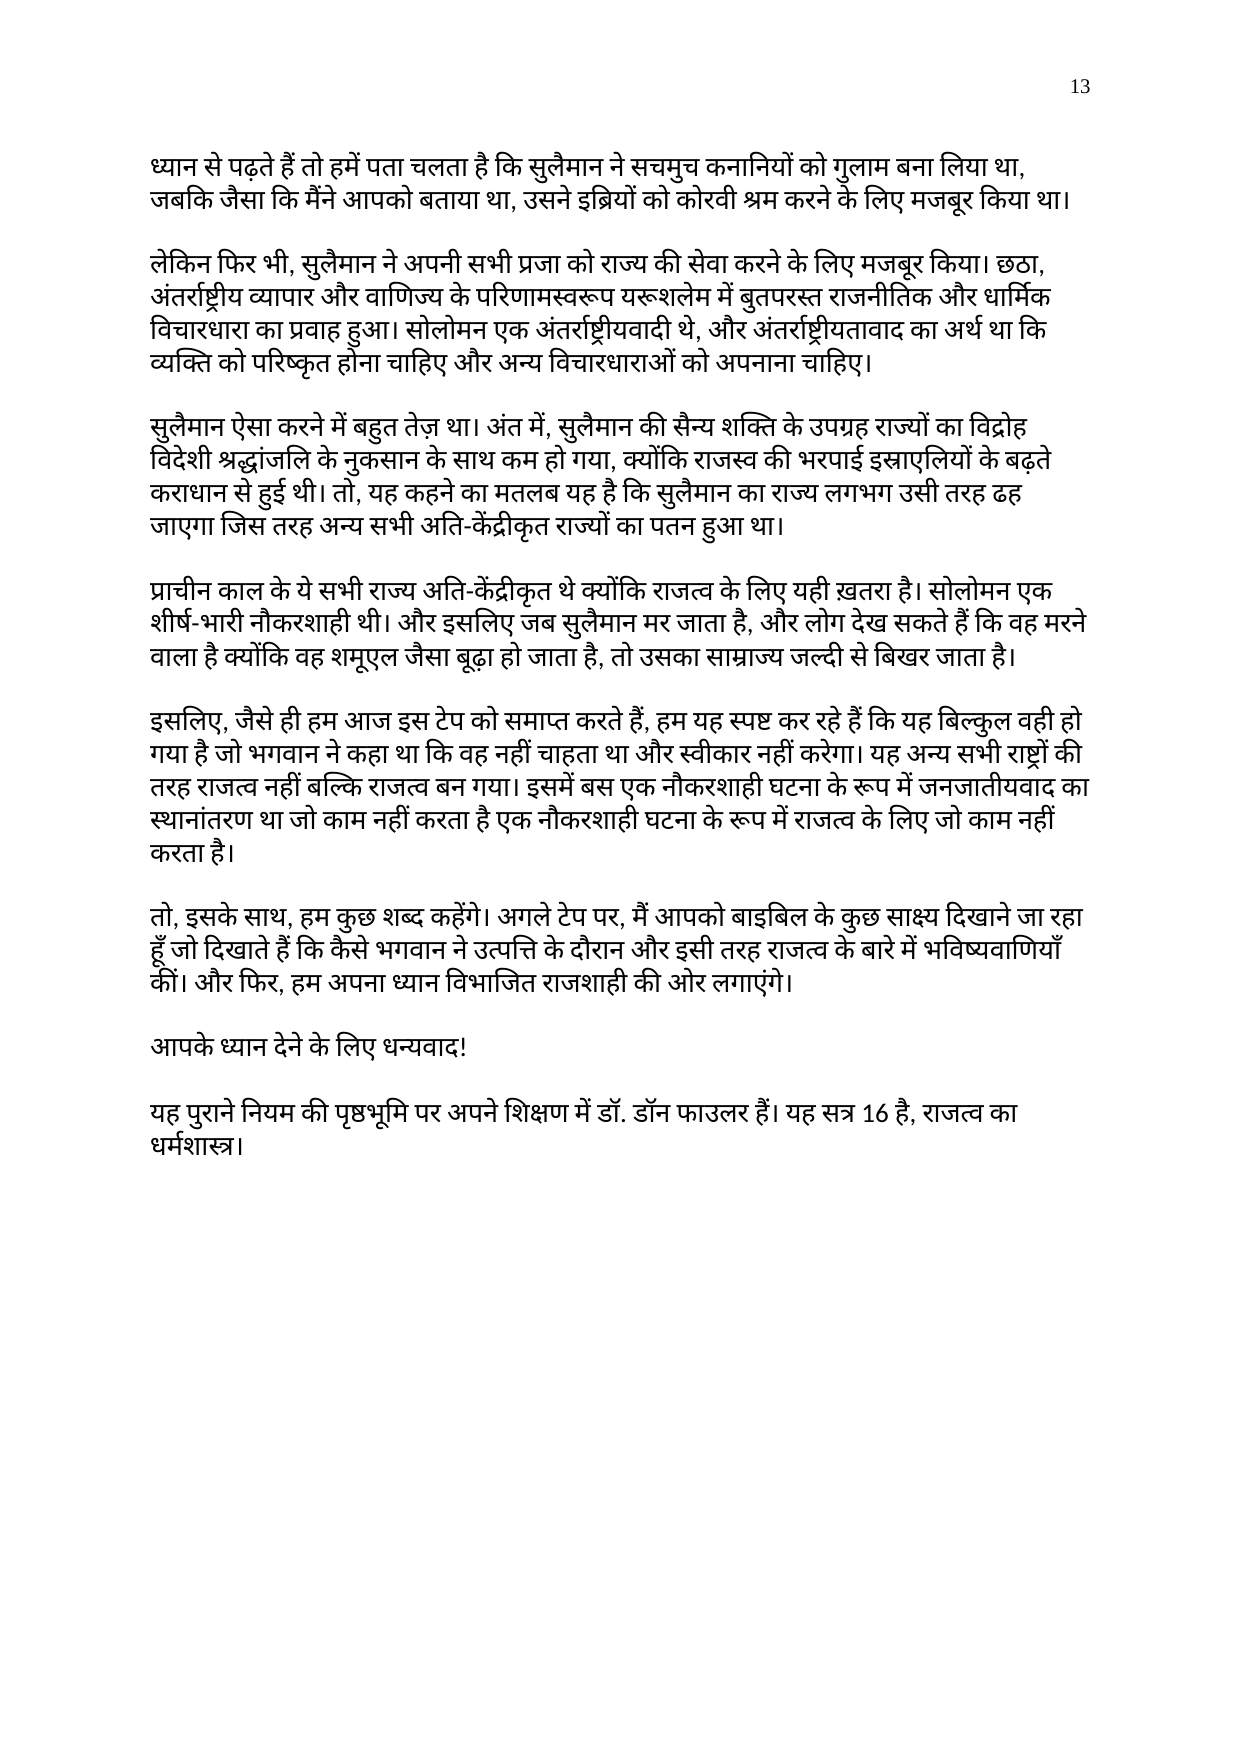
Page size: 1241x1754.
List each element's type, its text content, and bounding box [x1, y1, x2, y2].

text प्राचीन काल के ये सभी राज्य अति-केंद्रीकृत थे क्योंकि राजत्व के लिए यही ख़तरा है। सोलोमन एक शीर्ष-भारी नौकरशाही थी। और इसलिए जब सुलैमान मर जाता है, और लोग देख सकते हैं कि वह मरने वाला है क्योंकि वह शमूएल जैसा बूढ़ा हो जाता है, तो उसका साम्राज्य जल्दी से बिखर जाता है। [150, 574, 1090, 673]
text लेकिन फिर भी, सुलैमान ने अपनी सभी प्रजा को राज्य की सेवा करने के लिए मजबूर किया। छठा, अंतर्राष्ट्रीय व्यापार और वाणिज्य के परिणामस्वरूप यरूशलेम में बुतपरस्त राजनीतिक और धार्मिक विचारधारा का प्रवाह हुआ। सोलोमन एक अंतर्राष्ट्रीयवादी थे, और अंतर्राष्ट्रीयतावाद का अर्थ था कि व्यक्ति को परिष्कृत होना चाहिए और अन्य विचारधाराओं को अपनाना चाहिए। [150, 247, 1090, 379]
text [150, 150, 1090, 216]
text आपके ध्यान देने के लिए धन्यवाद! यह पुराने नियम की पृष्ठभूमि पर अपने शिक्षण में डॉ. डॉन फाउलर हैं। यह सत्र 16 है, राजत्व का धर्मशास्त्र। [150, 1030, 1090, 1186]
text इसलिए, जैसे ही हम आज इस टेप को समाप्त करते हैं, हम यह स्पष्ट कर रहे हैं कि यह बिल्कुल वही हो गया है जो भगवान ने कहा था कि वह नहीं चाहता था और स्वीकार नहीं करेगा। यह अन्य सभी राष्ट्रों की तरह राजत्व नहीं बल्कि राजत्व बन गया। इसमें बस एक नौकरशाही घटना के रूप में जनजातीयवाद का स्थानांतरण था जो काम नहीं करता है एक नौकरशाही घटना के रूप में राजत्व के लिए जो काम नहीं करता है। [150, 704, 1090, 869]
text तो, इसके साथ, हम कुछ शब्द कहेंगे। अगले टेप पर, मैं आपको बाइबिल के कुछ साक्ष्य दिखाने जा रहा हूँ जो दिखाते हैं कि कैसे भगवान ने उत्पत्ति के दौरान और इसी तरह राजत्व के बारे में भविष्यवाणियाँ कीं। और फिर, हम अपना ध्यान विभाजित राजशाही की ओर लगाएंगे। [150, 900, 1090, 999]
text सुलैमान ऐसा करने में बहुत तेज़ था। अंत में, सुलैमान की सैन्य शक्ति के उपग्रह राज्यों का विद्रोह विदेशी श्रद्धांजलि के नुकसान के साथ कम हो गया, क्योंकि राजस्व की भरपाई इस्राएलियों के बढ़ते कराधान से हुई थी। तो, यह कहने का मतलब यह है कि सुलैमान का राज्य लगभग उसी तरह ढह जाएगा जिस तरह अन्य सभी अति-केंद्रीकृत राज्यों का पतन हुआ था। [150, 410, 1090, 542]
